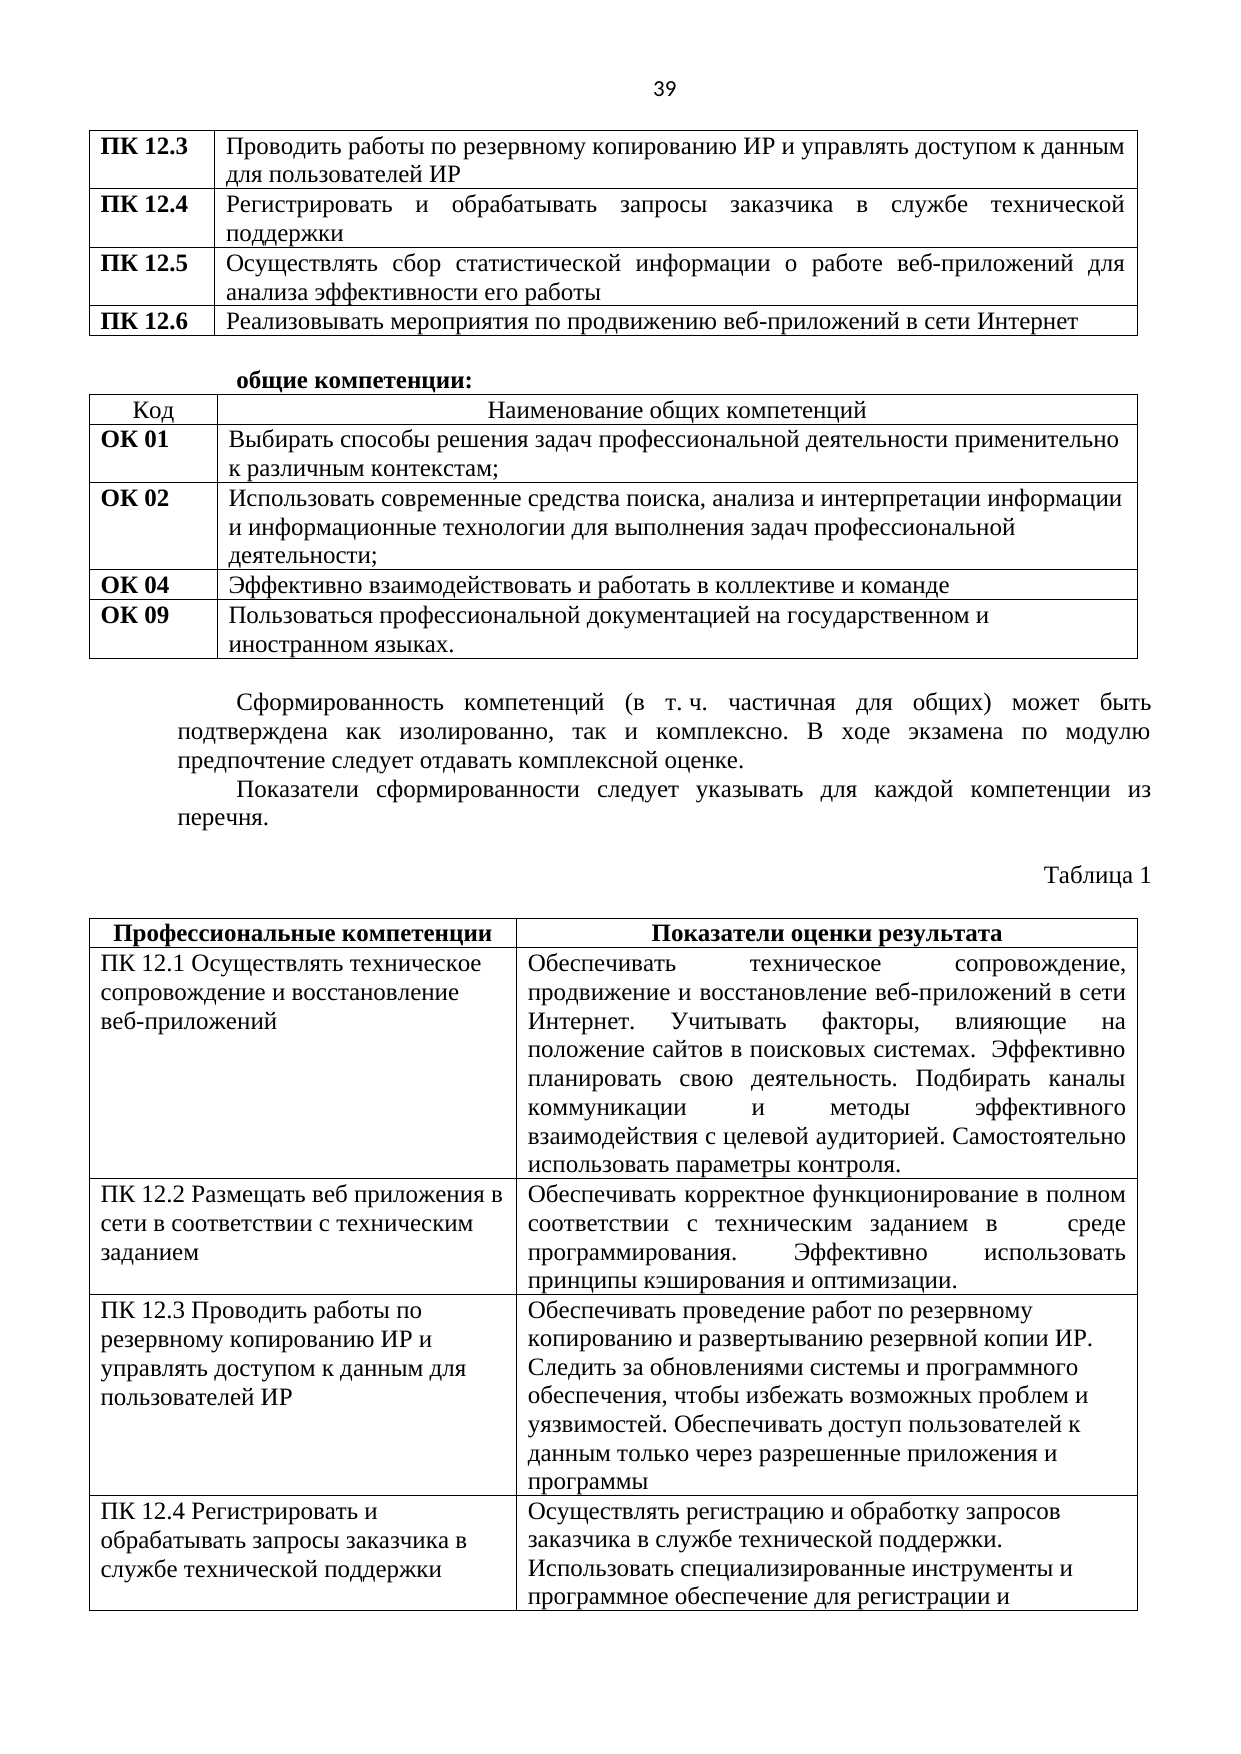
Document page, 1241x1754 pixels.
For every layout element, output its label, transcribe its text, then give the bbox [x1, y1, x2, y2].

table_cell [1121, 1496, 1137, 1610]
table_cell ПК 12.2 Размещать веб приложения в сети в соответствии с техническим заданием [90, 1179, 516, 1294]
table_cell ПК 12.6 [90, 306, 214, 335]
table_cell ОК 09 [90, 600, 217, 658]
table_cell Обеспечивать корректное функционирование в полном соответствии с техническим заданием в среде программирования. Эффективно использовать принципы кэширования и оптимизации. [517, 1179, 1137, 1294]
table_cell Проводить работы по резервному копированию ИР и управлять доступом к данным для пользователей ИР [215, 131, 1137, 188]
table_cell ПК 12.5 [90, 248, 214, 305]
table_cell Обеспечивать техническое сопровождение, продвижение и восстановление веб-приложений в сети Интернет. Учитывать факторы, влияющие на положение сайтов в поисковых системах. Эффективно планировать свою деятельность. Подбирать каналы коммуникации и методы эффективного взаимодействия с целевой аудиторией. Самостоятельно использовать параметры контроля. [517, 948, 1137, 1178]
table_cell Пользоваться профессиональной документацией на государственном и иностранном языках. [218, 600, 1137, 658]
table_cell Эффективно взаимодействовать и работать в коллективе и команде [218, 570, 1137, 599]
text Показатели сформированности следует указывать для каждой компетенции из перечня. [177, 774, 1152, 831]
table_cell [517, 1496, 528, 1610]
table_cell Использовать современные средства поиска, анализа и интерпретации информации и информационные технологии для выполнения задач профессиональной деятельности; [218, 483, 1137, 569]
table_cell ОК 01 [90, 425, 217, 482]
table_cell Выбирать способы решения задач профессиональной деятельности применительно к различным контекстам; [218, 425, 1137, 482]
text общие компетенции: [177, 365, 1152, 394]
table_cell ПК 12.3 Проводить работы по резервному копированию ИР и управлять доступом к данным для пользователей ИР [90, 1295, 516, 1495]
table_cell ПК 12.3 [90, 131, 214, 188]
text Таблица 1 [177, 860, 1152, 889]
table_header Код [90, 395, 217, 423]
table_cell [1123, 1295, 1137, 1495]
table_cell ОК 02 [90, 483, 217, 569]
table_header Наименование общих компетенций [218, 395, 1137, 423]
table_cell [90, 1496, 516, 1610]
table_header Показатели оценки результата [517, 919, 1137, 947]
table_cell Регистрировать и обрабатывать запросы заказчика в службе технической поддержки [215, 189, 1137, 247]
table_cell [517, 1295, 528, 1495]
table_cell Осуществлять сбор статистической информации о работе веб-приложений для анализа эффективности его работы [215, 248, 1137, 305]
text Сформированность компетенций (в т. ч. частичная для общих) может быть подтверждена как изолированно, так и комплексно. В ходе экзамена по модулю предпочтение следует отдавать комплексной оценке. [177, 687, 1152, 774]
table_cell Реализовывать мероприятия по продвижению веб-приложений в сети Интернет [215, 306, 1137, 335]
table_cell ПК 12.1 Осуществлять техническое сопровождение и восстановление веб-приложений [90, 948, 516, 1178]
table_header Профессиональные компетенции [90, 919, 516, 947]
table_cell ПК 12.4 [90, 189, 214, 247]
table_cell ОК 04 [90, 570, 217, 599]
